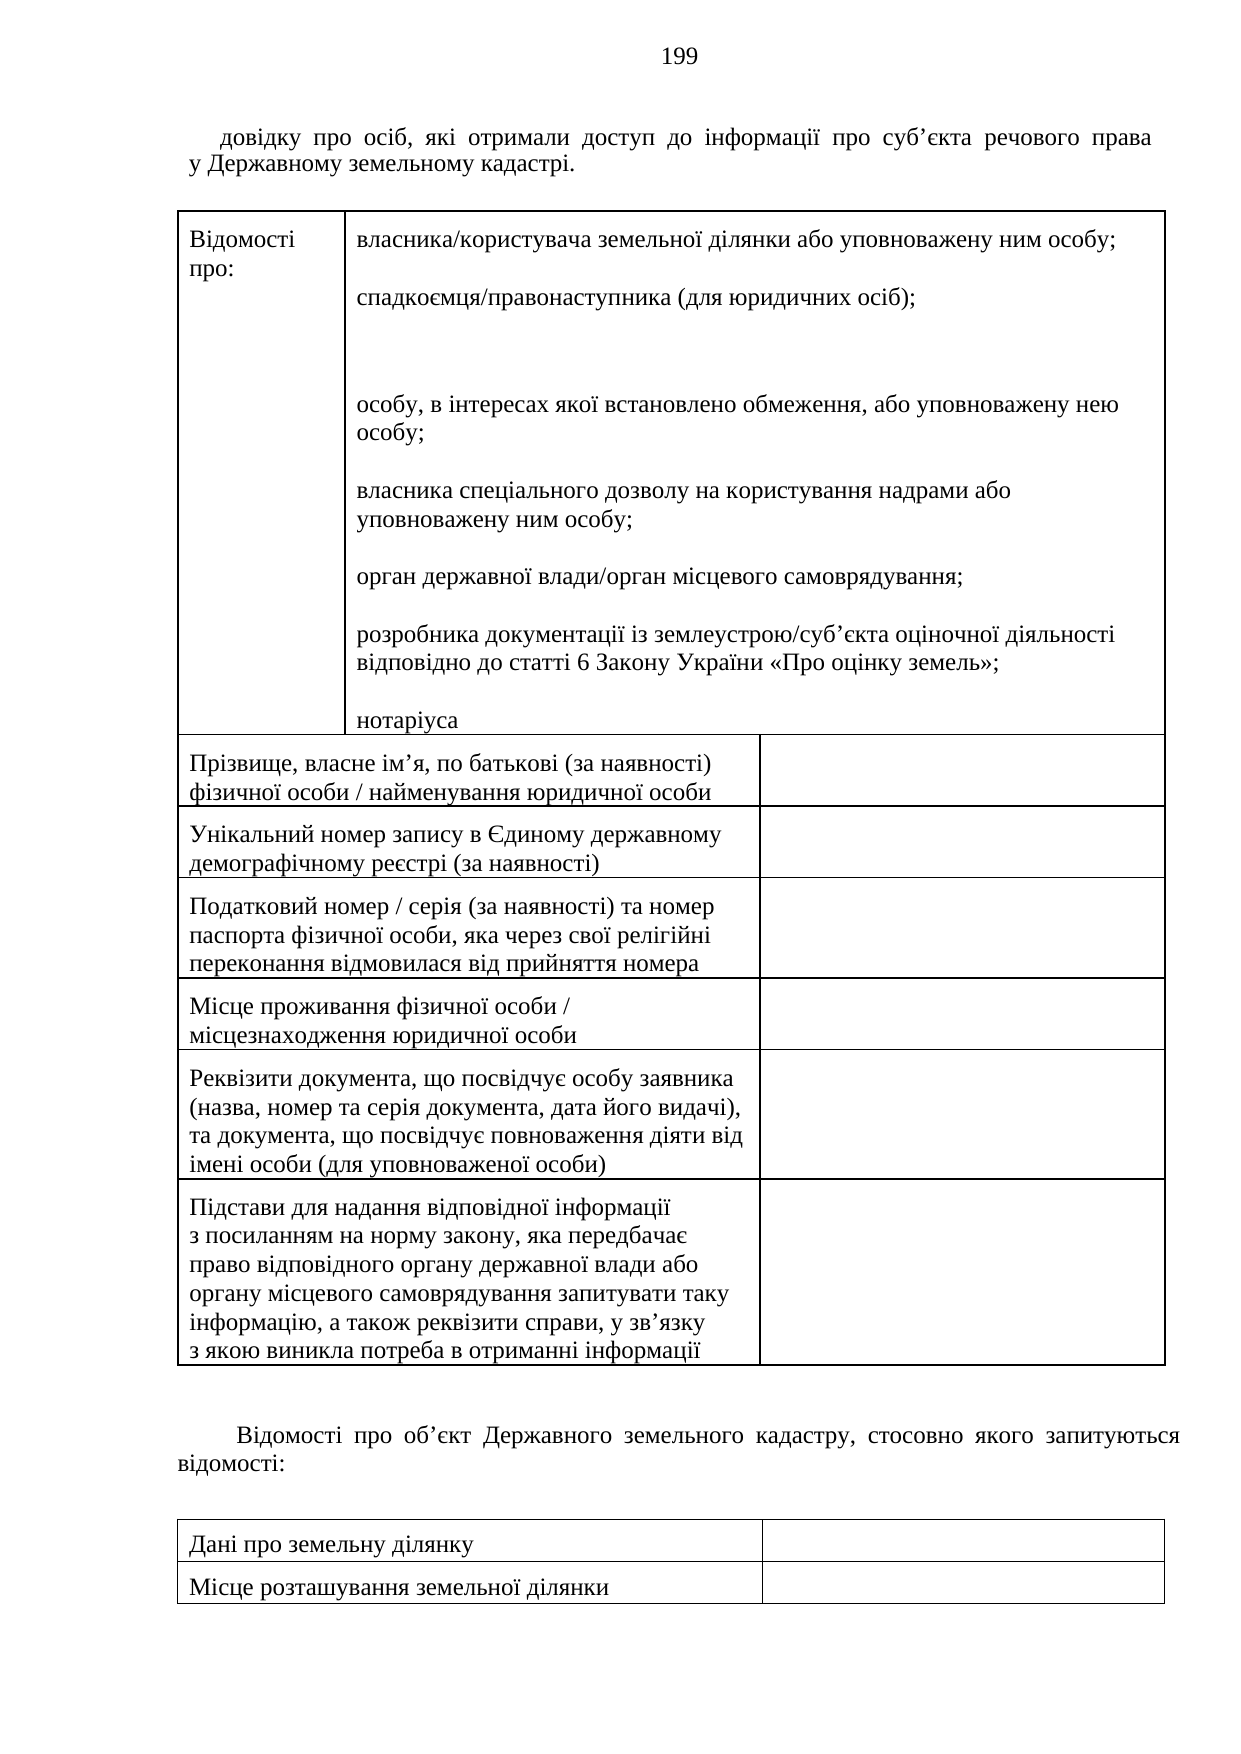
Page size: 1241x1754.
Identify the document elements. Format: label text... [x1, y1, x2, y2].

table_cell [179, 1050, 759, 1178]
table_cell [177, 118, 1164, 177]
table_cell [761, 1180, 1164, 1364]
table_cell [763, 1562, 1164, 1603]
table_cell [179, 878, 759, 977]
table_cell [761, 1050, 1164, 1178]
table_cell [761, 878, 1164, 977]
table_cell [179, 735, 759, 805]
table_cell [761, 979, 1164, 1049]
text Відомості про об’єкт Державного земельного кадастру, стосовно якого запитуються відомості: [177, 1420, 1181, 1477]
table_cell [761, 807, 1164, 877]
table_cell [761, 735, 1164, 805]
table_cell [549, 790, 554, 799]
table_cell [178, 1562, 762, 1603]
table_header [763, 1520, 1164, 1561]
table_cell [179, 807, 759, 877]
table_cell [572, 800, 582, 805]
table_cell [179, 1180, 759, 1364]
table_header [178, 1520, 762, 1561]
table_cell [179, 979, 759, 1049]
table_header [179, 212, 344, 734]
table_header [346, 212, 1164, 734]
